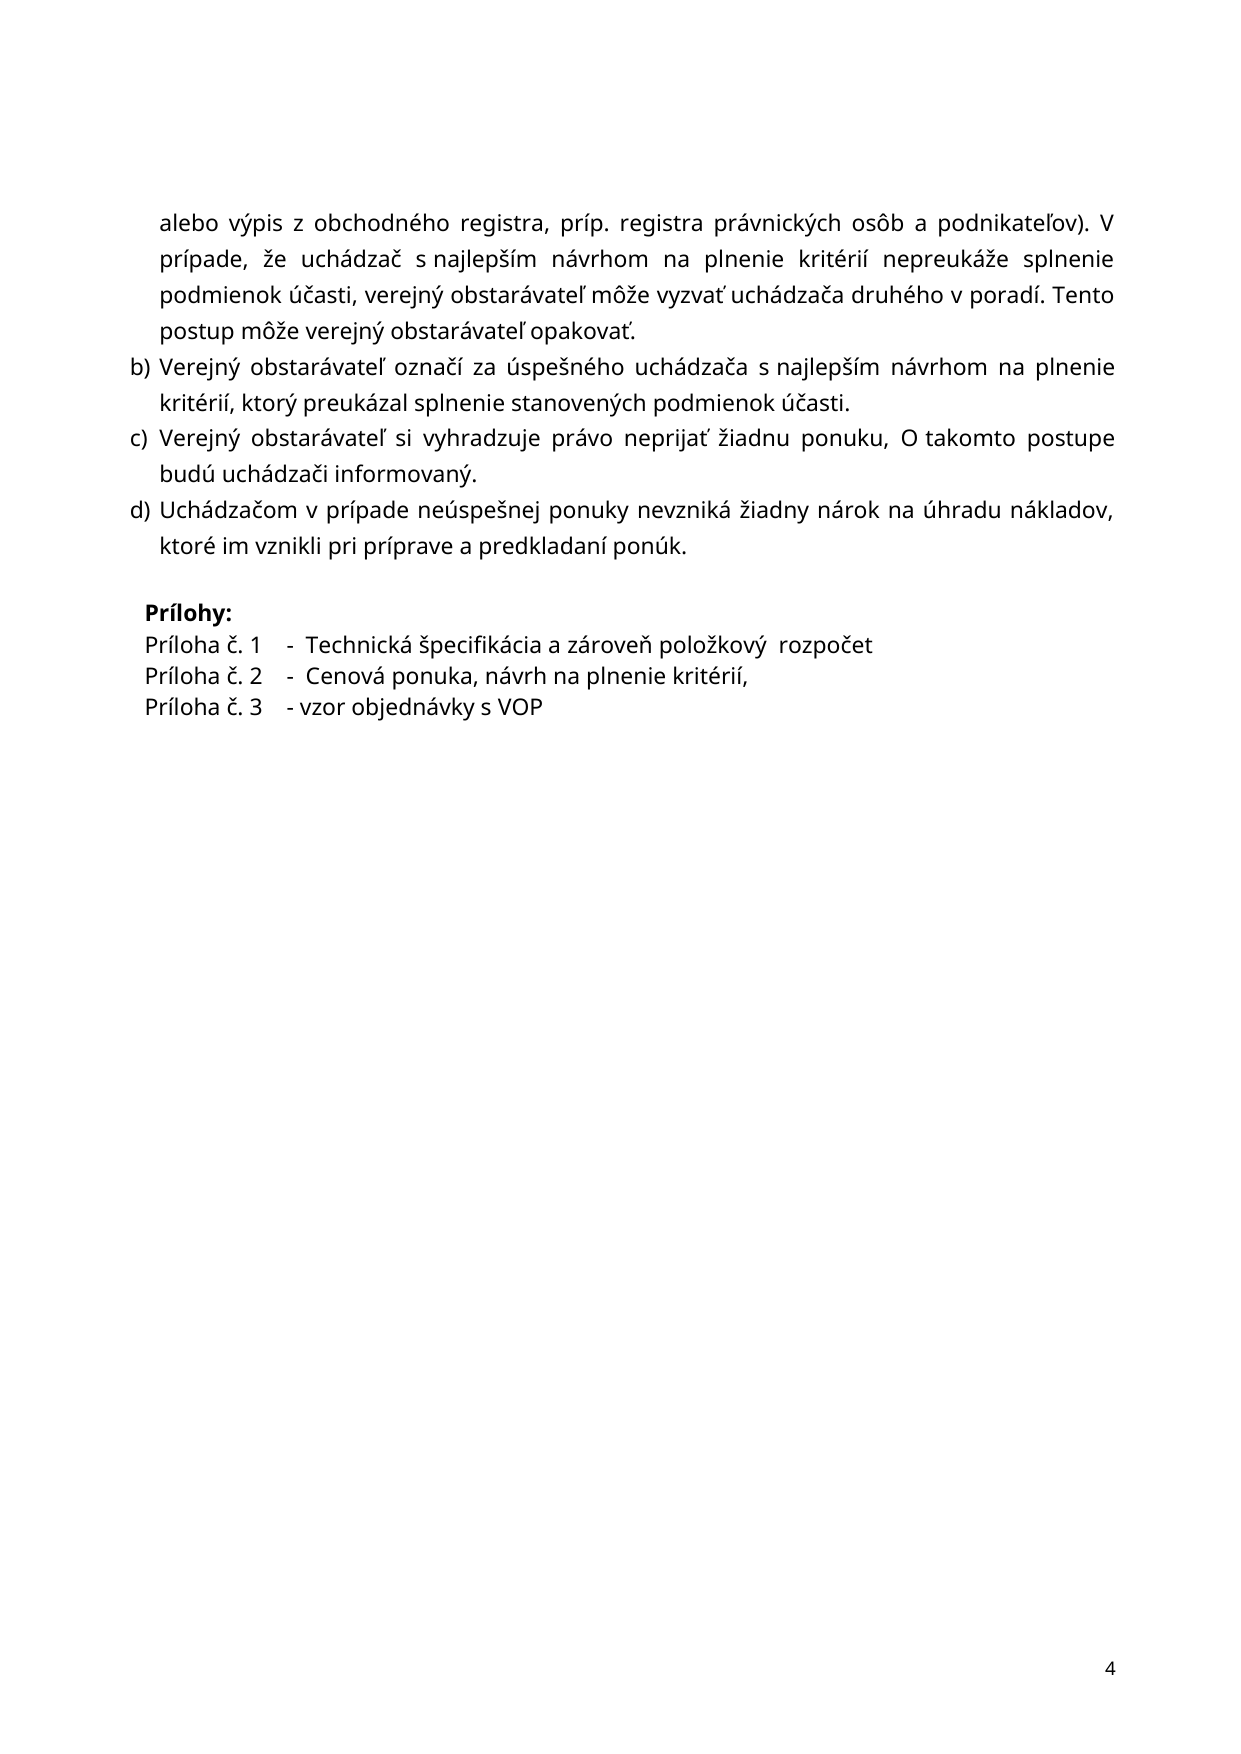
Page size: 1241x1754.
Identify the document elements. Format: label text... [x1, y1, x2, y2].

text Prílohy: [100, 597, 1115, 629]
text Príloha č. 2 - Cenová ponuka, návrh na plnenie kritérií, [100, 660, 1115, 691]
list Verejný obstarávateľ označí za úspešného uchádzača s najlepším návrhom na plnenie kritérií, ktorý preukázal splnenie stanovených podmienok účasti. [129, 351, 1115, 418]
list Uchádzačom v prípade neúspešnej ponuky nevzniká žiadny nárok na úhradu nákladov, ktoré im vznikli pri príprave a predkladaní ponúk. [129, 494, 1115, 561]
list Verejný obstarávateľ si vyhradzuje právo neprijať žiadnu ponuku, O takomto postupe budú uchádzači informovaný. [129, 422, 1115, 489]
text Príloha č. 3 - vzor objednávky s VOP [100, 691, 1115, 722]
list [129, 207, 1115, 346]
text Príloha č. 1 - Technická špecifikácia a zároveň položkový rozpočet [100, 629, 1115, 660]
